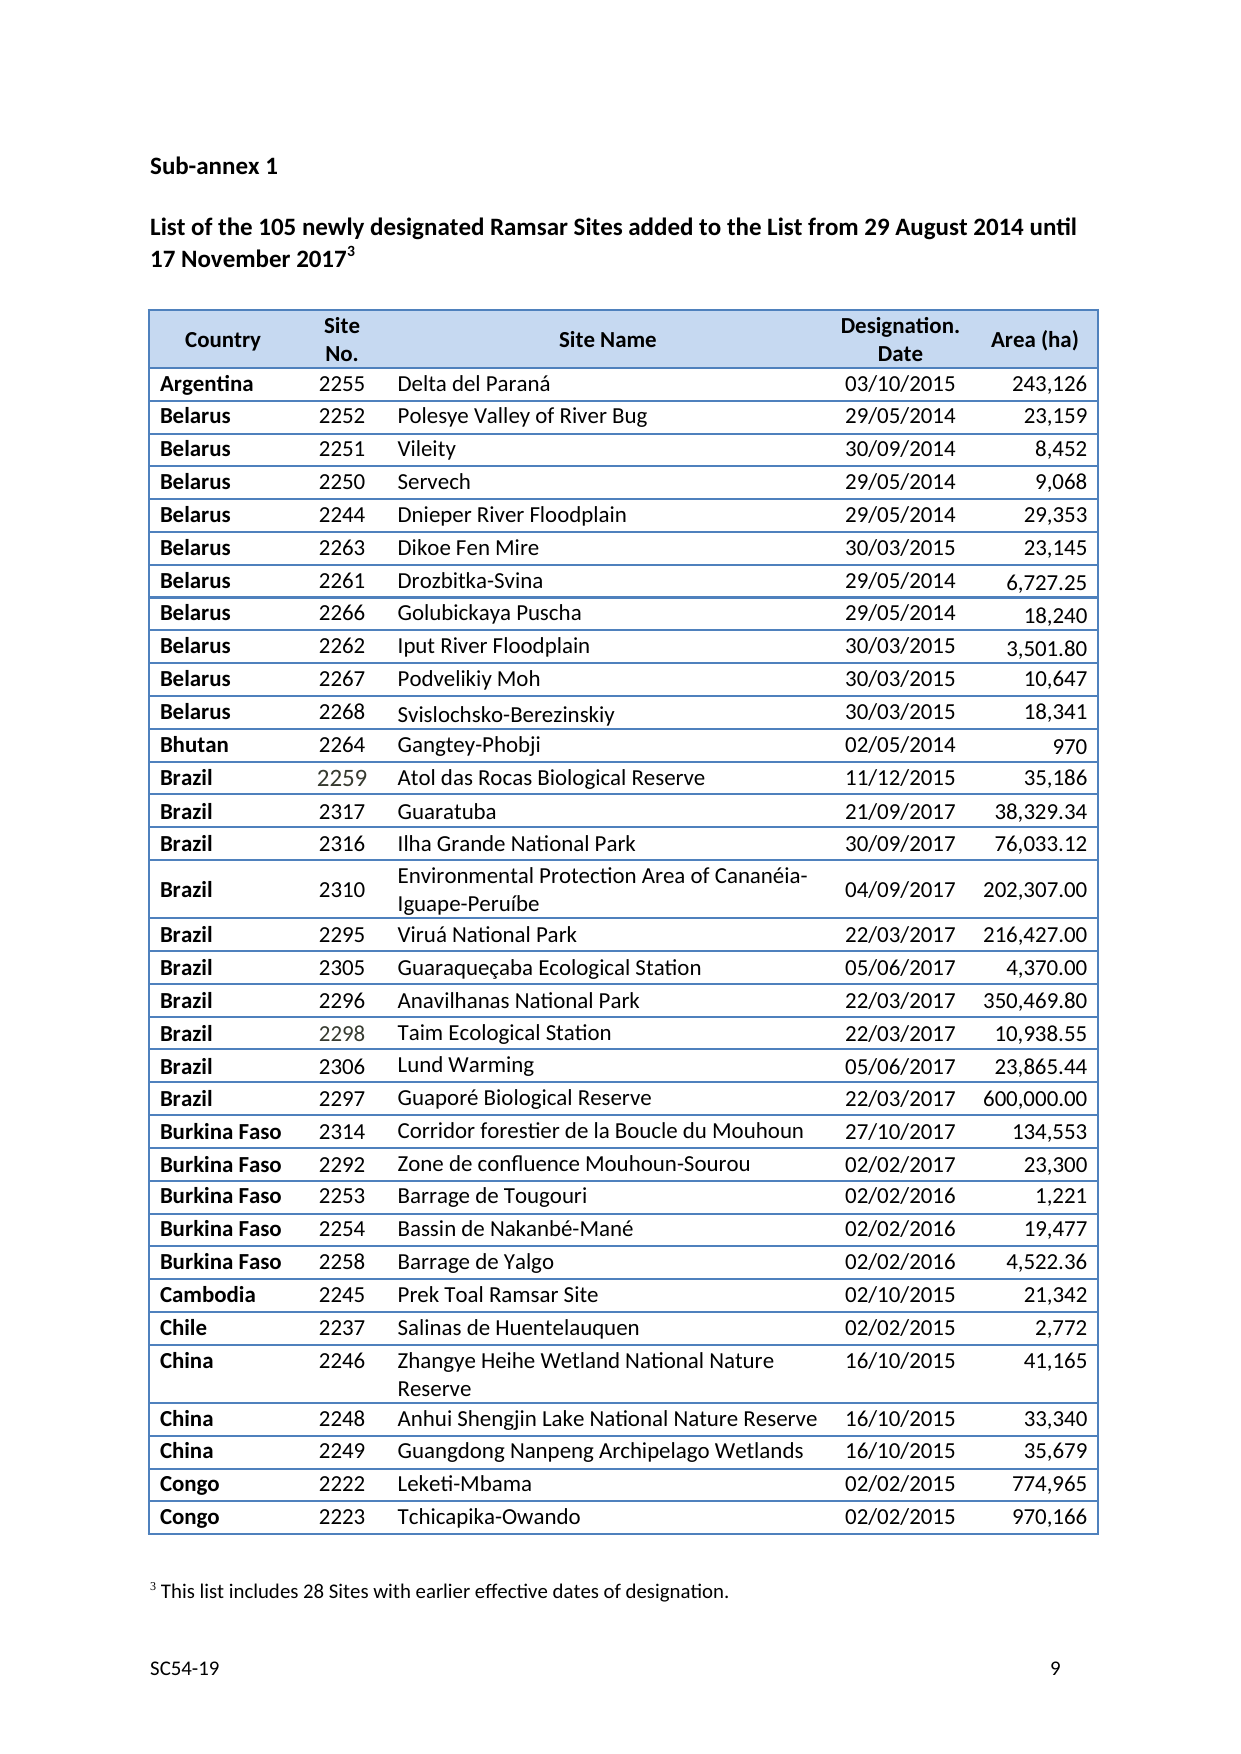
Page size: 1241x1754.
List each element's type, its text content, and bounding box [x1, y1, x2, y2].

table_cell Podvelikiy Moh [386, 664, 829, 695]
table_cell 8,452 [971, 435, 1097, 465]
table_cell 27/10/2017 [829, 1116, 971, 1147]
table_cell 41,165 [971, 1346, 1097, 1402]
table_cell 38,329.34 [971, 795, 1097, 826]
table_cell 2252 [298, 402, 386, 432]
table_cell 19,477 [971, 1215, 1097, 1245]
table_cell Barrage de Tougouri [386, 1182, 829, 1212]
table_cell Brazil [150, 1050, 298, 1081]
table_cell 30/09/2017 [829, 828, 971, 859]
table_cell 29,353 [971, 500, 1097, 531]
table_cell Brazil [150, 985, 298, 1016]
table_cell 35,679 [971, 1437, 1097, 1467]
table_cell 2222 [298, 1470, 386, 1500]
table_cell 02/05/2014 [829, 730, 971, 761]
table_cell Burkina Faso [150, 1247, 298, 1278]
table_cell Brazil [150, 861, 298, 917]
table_cell Belarus [150, 467, 298, 498]
table_cell 23,300 [971, 1149, 1097, 1179]
table_cell Vileity [386, 435, 829, 465]
table_cell 33,340 [971, 1404, 1097, 1434]
table_cell 970,166 [971, 1502, 1097, 1533]
table_cell Brazil [150, 795, 298, 826]
table_cell Bassin de Nakanbé-Mané [386, 1215, 829, 1245]
table_cell 2296 [298, 985, 386, 1016]
table_cell 16/10/2015 [829, 1346, 971, 1402]
table_cell 22/03/2017 [829, 985, 971, 1016]
table_cell 2254 [298, 1215, 386, 1245]
table_cell 2255 [298, 369, 386, 399]
table_cell Delta del Paraná [386, 369, 829, 399]
table_cell Iput River Floodplain [386, 631, 829, 662]
table_cell 22/03/2017 [829, 1018, 971, 1048]
table_cell Ilha Grande National Park [386, 828, 829, 859]
table_cell 2264 [298, 730, 386, 761]
table_cell Guaraqueçaba Ecological Station [386, 952, 829, 983]
table_cell 243,126 [971, 369, 1097, 399]
table_cell 02/02/2016 [829, 1247, 971, 1278]
table_cell Belarus [150, 697, 298, 728]
table_cell 2266 [298, 599, 386, 629]
table_cell 2292 [298, 1149, 386, 1179]
table_cell Viruá National Park [386, 919, 829, 950]
table_cell Zone de confluence Mouhoun-Sourou [386, 1149, 829, 1179]
table_cell Belarus [150, 500, 298, 531]
table_cell 35,186 [971, 763, 1097, 793]
table_cell 10,647 [971, 664, 1097, 695]
table_cell 29/05/2014 [829, 566, 971, 596]
table_cell 02/02/2015 [829, 1313, 971, 1344]
table_cell 2305 [298, 952, 386, 983]
table_cell 2267 [298, 664, 386, 695]
table_cell 02/02/2015 [829, 1502, 971, 1533]
table_cell 05/06/2017 [829, 1050, 971, 1081]
table_cell Guaporé Biological Reserve [386, 1083, 829, 1114]
table_cell 6,727.25 [971, 566, 1097, 596]
table_cell 600,000.00 [971, 1083, 1097, 1114]
table_cell 2245 [298, 1280, 386, 1311]
table_cell 2237 [298, 1313, 386, 1344]
text List of the 105 newly designated Ramsar Sites added to the List from 29 August 2014 until 17 November 2017 [150, 211, 1096, 274]
table_cell 02/02/2015 [829, 1470, 971, 1500]
table_cell Congo [150, 1502, 298, 1533]
table_cell 76,033.12 [971, 828, 1097, 859]
table_cell Polesye Valley of River Bug [386, 402, 829, 432]
table_cell 2316 [298, 828, 386, 859]
table_cell China [150, 1346, 298, 1402]
table_cell 2314 [298, 1116, 386, 1147]
table_cell Guaratuba [386, 795, 829, 826]
table_cell Brazil [150, 1018, 298, 1048]
table_cell 02/10/2015 [829, 1280, 971, 1311]
table_cell Belarus [150, 402, 298, 432]
table_cell Belarus [150, 599, 298, 629]
table_cell 30/09/2014 [829, 435, 971, 465]
table_cell 2251 [298, 435, 386, 465]
table_cell 23,159 [971, 402, 1097, 432]
table_cell Burkina Faso [150, 1149, 298, 1179]
table_cell 2261 [298, 566, 386, 596]
table_cell 16/10/2015 [829, 1404, 971, 1434]
table_cell 2249 [298, 1437, 386, 1467]
table_cell 9,068 [971, 467, 1097, 498]
table_cell 216,427.00 [971, 919, 1097, 950]
table_cell 02/02/2017 [829, 1149, 971, 1179]
table_header Site Name [386, 311, 829, 367]
table_cell Brazil [150, 828, 298, 859]
table_cell 2262 [298, 631, 386, 662]
table_cell Belarus [150, 435, 298, 465]
table_cell 2268 [298, 697, 386, 728]
table_cell Atol das Rocas Biological Reserve [386, 763, 829, 793]
table_cell 29/05/2014 [829, 402, 971, 432]
table_cell Burkina Faso [150, 1116, 298, 1147]
table_cell 22/03/2017 [829, 1083, 971, 1114]
table_cell 4,522.36 [971, 1247, 1097, 1278]
table_cell Drozbitka-Svina [386, 566, 829, 596]
table_cell 18,341 [971, 697, 1097, 728]
table_cell Brazil [150, 1083, 298, 1114]
table_cell Congo [150, 1470, 298, 1500]
table_cell 02/02/2016 [829, 1215, 971, 1245]
table_cell 774,965 [971, 1470, 1097, 1500]
table_cell Bhutan [150, 730, 298, 761]
table_cell 30/03/2015 [829, 631, 971, 662]
table_cell 2317 [298, 795, 386, 826]
table_cell 11/12/2015 [829, 763, 971, 793]
table_header Area (ha) [971, 311, 1097, 367]
table_cell Prek Toal Ramsar Site [386, 1280, 829, 1311]
table_cell Servech [386, 467, 829, 498]
table_cell Gangtey-Phobji [386, 730, 829, 761]
table_cell Golubickaya Puscha [386, 599, 829, 629]
table_cell 2297 [298, 1083, 386, 1114]
table_cell Brazil [150, 919, 298, 950]
table_cell Anhui Shengjin Lake National Nature Reserve [386, 1404, 829, 1434]
table_cell 05/06/2017 [829, 952, 971, 983]
table_cell 10,938.55 [971, 1018, 1097, 1048]
table_cell Guangdong Nanpeng Archipelago Wetlands [386, 1437, 829, 1467]
table_cell Brazil [150, 763, 298, 793]
table_cell Svislochsko-Berezinskiy [386, 697, 829, 728]
table_cell Belarus [150, 566, 298, 596]
table_cell 134,553 [971, 1116, 1097, 1147]
table_cell 2259 [298, 763, 386, 793]
table_cell 2295 [298, 919, 386, 950]
table_cell 350,469.80 [971, 985, 1097, 1016]
table_cell 202,307.00 [971, 861, 1097, 917]
table_cell 23,865.44 [971, 1050, 1097, 1081]
table_cell Cambodia [150, 1280, 298, 1311]
table_cell 30/03/2015 [829, 697, 971, 728]
table_cell 21,342 [971, 1280, 1097, 1311]
table_cell China [150, 1404, 298, 1434]
table_cell 2263 [298, 533, 386, 564]
table_cell Corridor forestier de la Boucle du Mouhoun [386, 1116, 829, 1147]
table_cell Belarus [150, 664, 298, 695]
table_cell 2298 [298, 1018, 386, 1048]
table_cell 2310 [298, 861, 386, 917]
table_cell 29/05/2014 [829, 467, 971, 498]
table_cell Leketi-Mbama [386, 1470, 829, 1500]
table_cell 2306 [298, 1050, 386, 1081]
table_cell 2258 [298, 1247, 386, 1278]
table_cell 2244 [298, 500, 386, 531]
table_cell Burkina Faso [150, 1182, 298, 1212]
table_cell Brazil [150, 952, 298, 983]
table_header Site No. [298, 311, 386, 367]
table_cell 02/02/2016 [829, 1182, 971, 1212]
table_cell Dikoe Fen Mire [386, 533, 829, 564]
table_cell 2253 [298, 1182, 386, 1212]
table_cell 4,370.00 [971, 952, 1097, 983]
table_cell 1,221 [971, 1182, 1097, 1212]
table_cell 23,145 [971, 533, 1097, 564]
table_header Country [150, 311, 298, 367]
table_cell 29/05/2014 [829, 500, 971, 531]
table_cell 16/10/2015 [829, 1437, 971, 1467]
table_cell 2223 [298, 1502, 386, 1533]
table_cell 30/03/2015 [829, 533, 971, 564]
table_cell Dnieper River Floodplain [386, 500, 829, 531]
table_cell Belarus [150, 533, 298, 564]
table_cell Argentina [150, 369, 298, 399]
table_cell Tchicapika-Owando [386, 1502, 829, 1533]
table_cell 30/03/2015 [829, 664, 971, 695]
table_cell 2250 [298, 467, 386, 498]
table_cell 3,501.80 [971, 631, 1097, 662]
table_cell 18,240 [971, 599, 1097, 629]
table_cell Environmental Protection Area of Cananéia-Iguape-Peruíbe [386, 861, 829, 917]
table_header Designation. Date [829, 311, 971, 367]
table_cell Taim Ecological Station [386, 1018, 829, 1048]
table_cell Lund Warming [386, 1050, 829, 1081]
table_cell 2248 [298, 1404, 386, 1434]
table_cell 2246 [298, 1346, 386, 1402]
table_cell 21/09/2017 [829, 795, 971, 826]
table_cell Burkina Faso [150, 1215, 298, 1245]
table_cell 29/05/2014 [829, 599, 971, 629]
table_cell Barrage de Yalgo [386, 1247, 829, 1278]
table_cell Belarus [150, 631, 298, 662]
table_cell Anavilhanas National Park [386, 985, 829, 1016]
table_cell 04/09/2017 [829, 861, 971, 917]
table_cell Salinas de Huentelauquen [386, 1313, 829, 1344]
table_cell 22/03/2017 [829, 919, 971, 950]
table_cell 03/10/2015 [829, 369, 971, 399]
table_cell Chile [150, 1313, 298, 1344]
text Sub-annex 1 [150, 150, 1090, 181]
table_cell 970 [971, 730, 1097, 761]
table_cell Zhangye Heihe Wetland National Nature Reserve [386, 1346, 829, 1402]
table_cell China [150, 1437, 298, 1467]
table_cell 2,772 [971, 1313, 1097, 1344]
